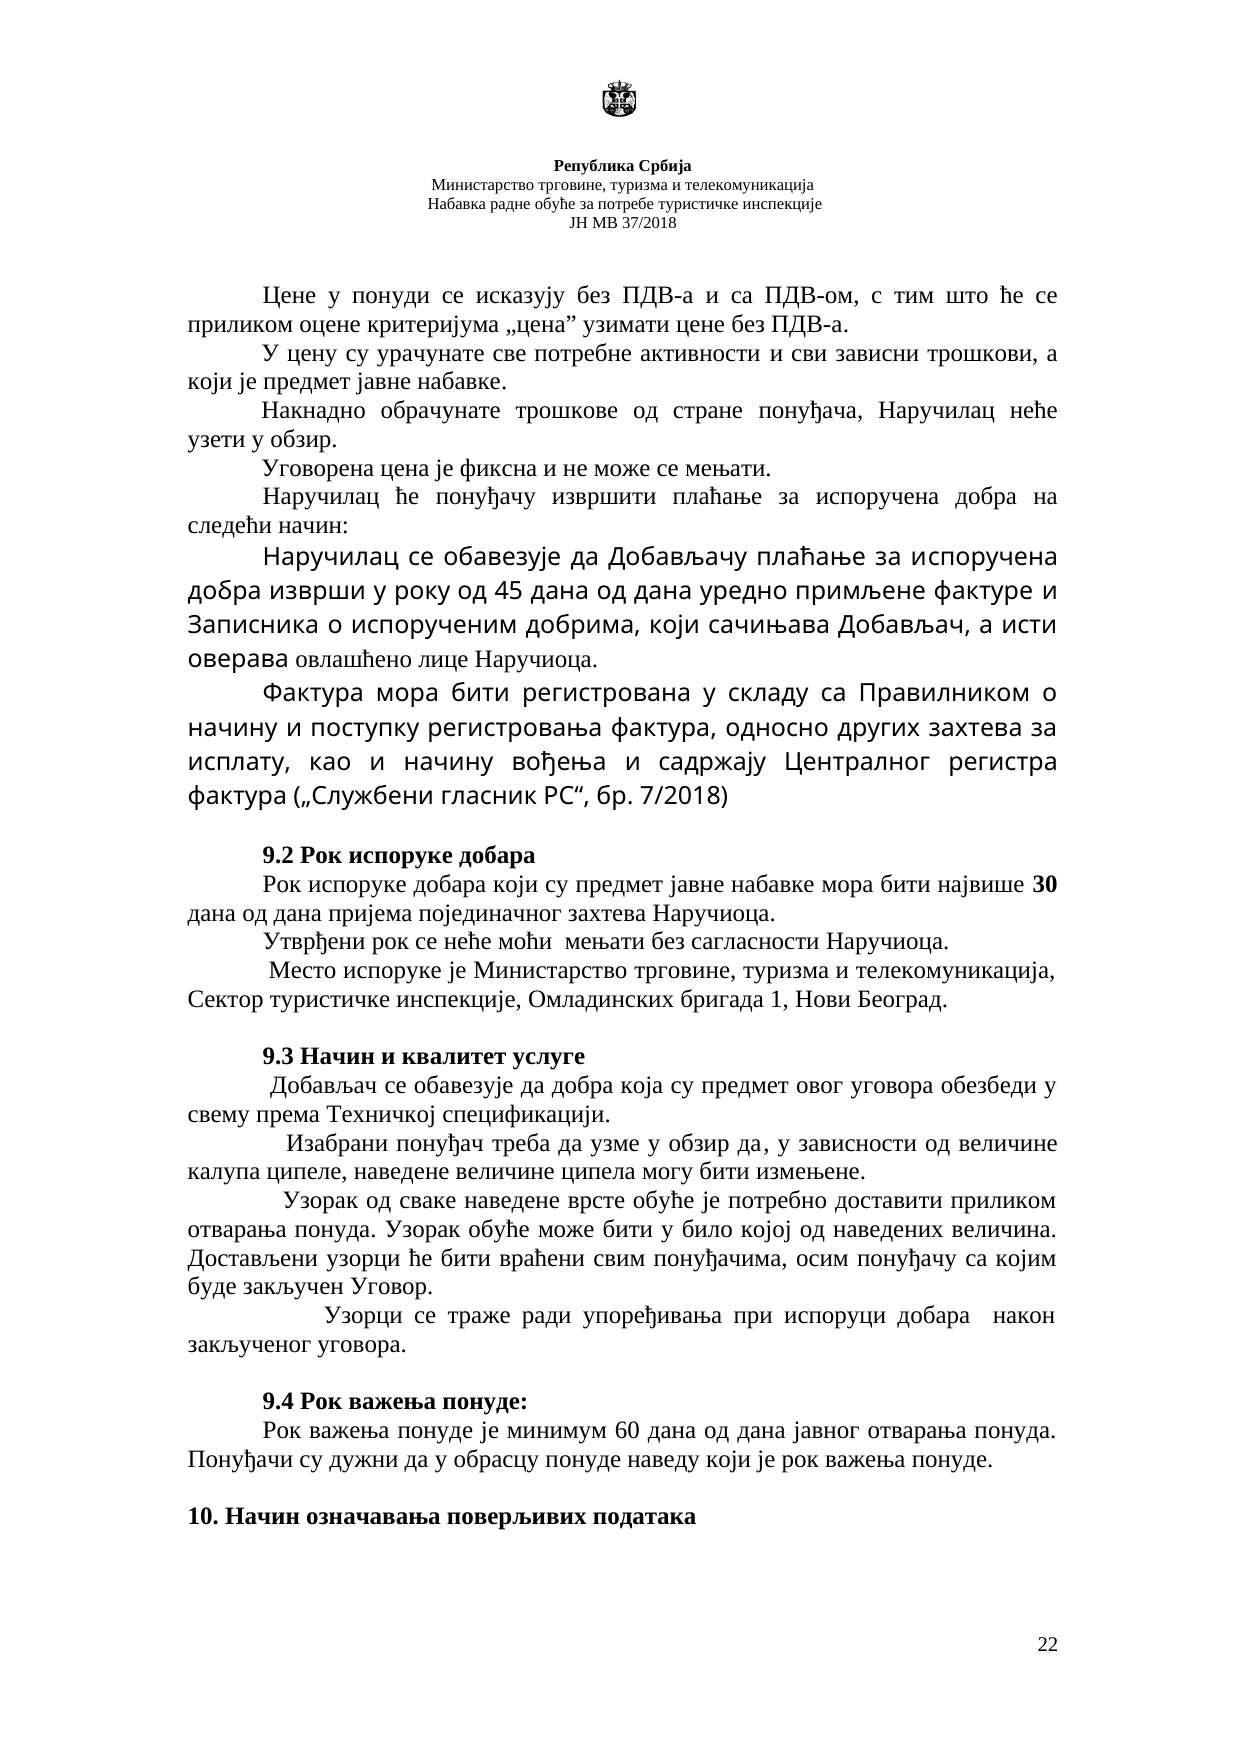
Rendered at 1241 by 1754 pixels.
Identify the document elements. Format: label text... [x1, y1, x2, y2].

text Утврђени рок се неће моћи мењати без сагласности Наручиоца. [187, 926, 1057, 955]
text Уговорена цена је фиксна и не може се мењати. [187, 453, 1058, 481]
text Место испоруке је Министарство трговине, туризма и телекомуникација, Сектор туристичке инспекције, Омладинских бригада 1, Нови Београд. [187, 955, 1057, 1013]
text 9.3 Начин и квалитет услуге [187, 1041, 1058, 1070]
text 10. Начин означавања поверљивих података [187, 1501, 1058, 1530]
text Добављач се обавезује да добра која су предмет овог уговора обезбеди у свему према Техничкој спецификацији. [187, 1070, 1058, 1128]
text Узорци се траже ради упоређивања при испоруци добара након закљученог уговора. [187, 1300, 1058, 1358]
text Наручилац се обавезује да Добављачу плаћање за испоручена добра изврши у року од 45 дана од дана уредно примљене фактуре и Записника о испорученим добрима, који сачињава Добављач, а исти оверава овлашћено лице Наручиоца. [187, 539, 1058, 675]
text 9.4 Рок важења понуде: [187, 1386, 1058, 1415]
text Фактура мора бити регистрована у складу са Правилником о начину и поступку регистровања фактура, односно других захтева за исплату, као и начину вођења и садржају Централног регистра фактура („Службени гласник РС“, бр. 7/2018) [187, 675, 1058, 811]
text Наручилац ће понуђачу извршити плаћање за испоручена добра на следећи начин: [187, 481, 1057, 539]
text Узорак од сваке наведене врсте обуће је потребно доставити приликом отварања понуда. Узорак обуће може бити у било којој од наведених величина. Достављени узорци ће бити враћени свим понуђачима, осим понуђачу са којим буде закључен Уговор. [187, 1185, 1058, 1300]
text Цене у понуди се исказују без ПДВ-а и са ПДВ-ом, с тим што ће се приликом оцене критеријума „ценаˮ узимати цене без ПДВ-а. [187, 280, 1058, 338]
text Рок испоруке добара који су предмет јавне набавке мора бити највише 30 дана од дана пријема појединачног захтева Наручиоца. [187, 869, 1057, 926]
text Накнадно обрачунате трошкове од стране понуђача, Наручилац неће узети у обзир. [187, 395, 1058, 453]
text 9.2 Рок испоруке добара [187, 840, 1058, 869]
text Рок важења понуде је минимум 60 дана од дана јавног отварања понуда. Понуђачи су дужни да у обрасцу понуде наведу који је рок важења понуде. [187, 1415, 1058, 1473]
text У цену су урачунате све потребне активности и сви зависни трошкови, а који је предмет јавне набавке. [187, 338, 1058, 395]
text Изабрани понуђач треба да узме у обзир да, у зависности од величине калупа ципеле, наведене величине ципела могу бити измењене. [187, 1128, 1058, 1185]
